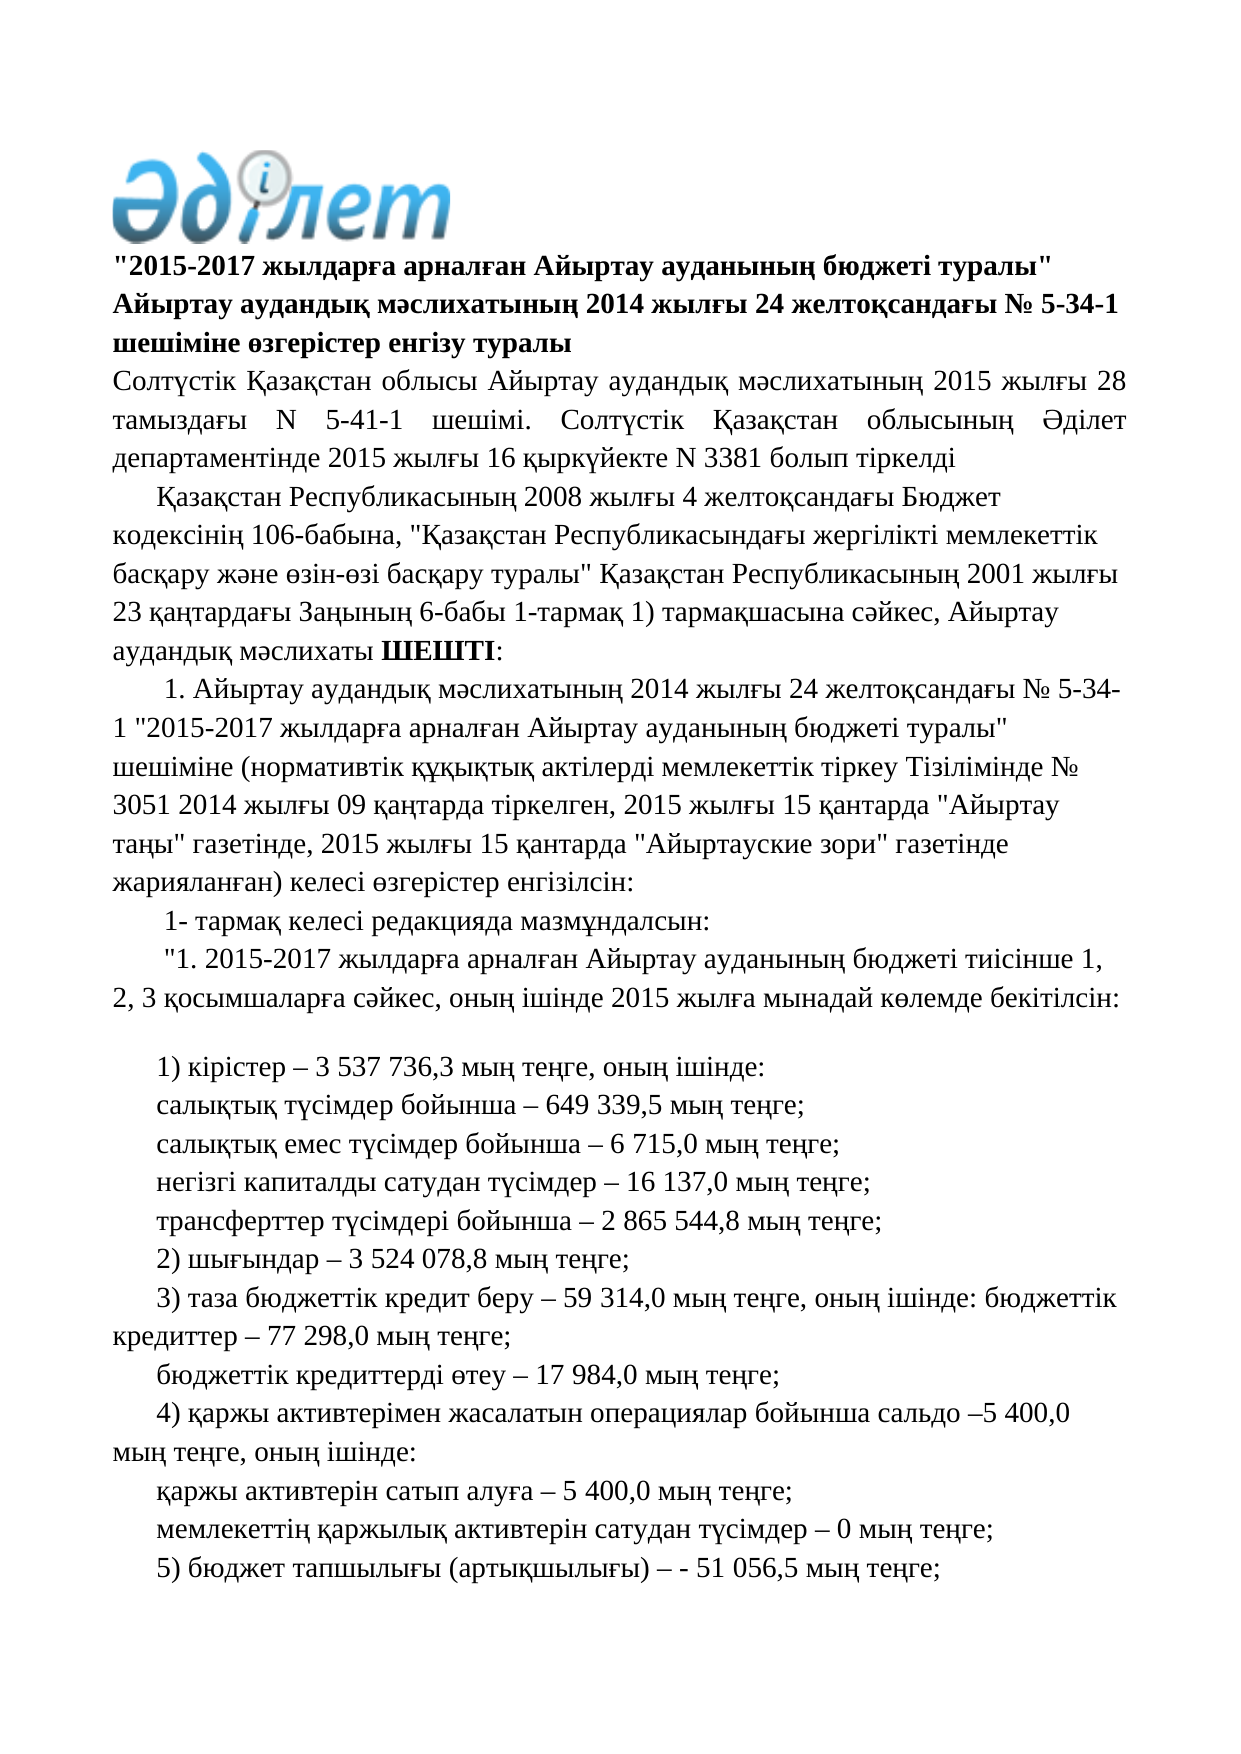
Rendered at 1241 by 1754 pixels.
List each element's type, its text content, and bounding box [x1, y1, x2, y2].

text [112, 479, 1128, 1583]
text "2015-2017 жылдарға арналған Айыртау ауданының бюджеті туралы" Айыртау аудандық мәслихатының 2014 жылғы 24 желтоқсандағы № 5-34-1 шешіміне өзгерістер енгізу туралы [112, 248, 1128, 358]
text Солтүстік Қазақстан облысы Айыртау аудандық мәслихатының 2015 жылғы 28 тамыздағы N 5-41-1 шешімі. Солтүстік Қазақстан облысының Әділет департаментінде 2015 жылғы 16 қыркүйекте N 3381 болып тіркелді [112, 363, 1128, 474]
picture [112, 150, 451, 244]
